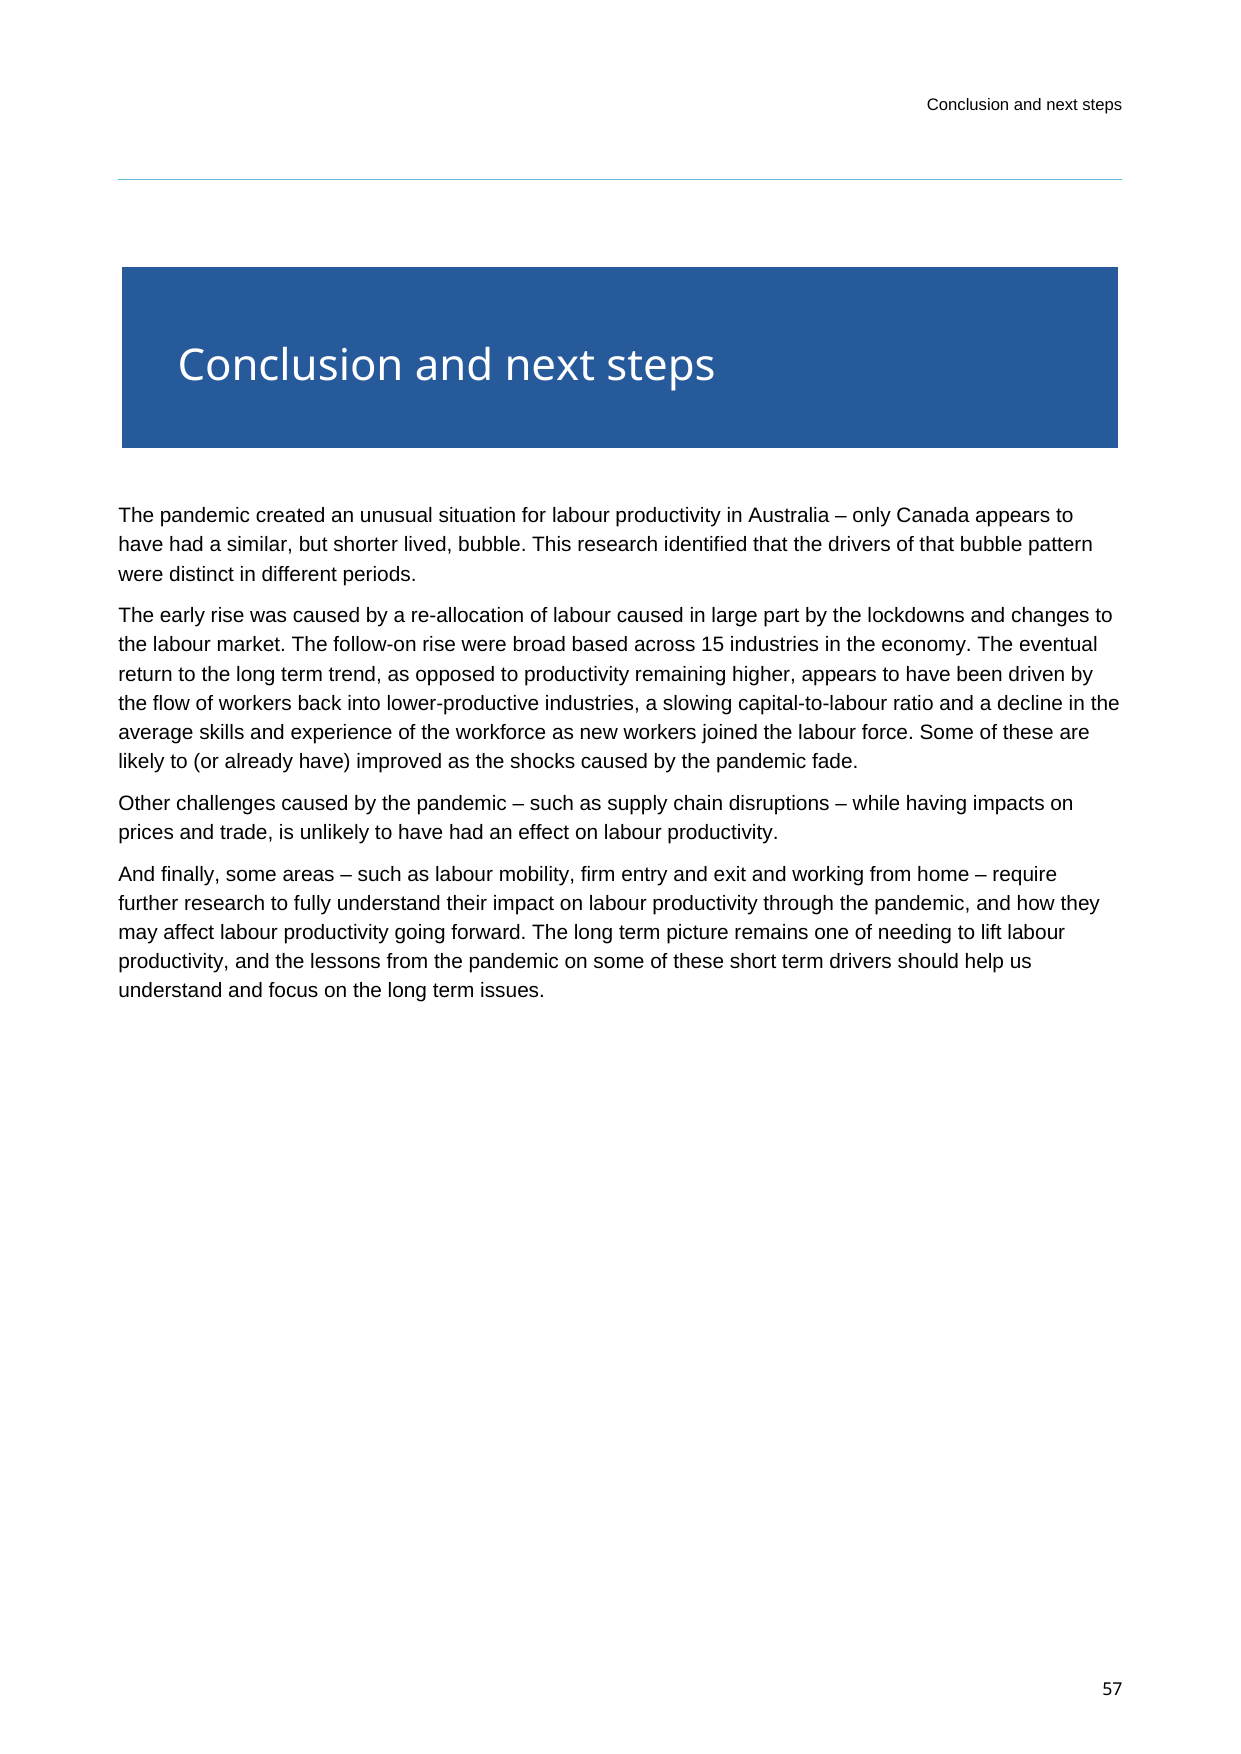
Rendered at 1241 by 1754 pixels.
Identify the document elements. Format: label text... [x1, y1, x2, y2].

text And finally, some areas – such as labour mobility, firm entry and exit and working from home – require further research to fully understand their impact on labour productivity through the pandemic, and how they may affect labour productivity going forward. The long term picture remains one of needing to lift labour productivity, and the lessons from the pandemic on some of these short term drivers should help us understand and focus on the long term issues. [118, 856, 1122, 1002]
subtitle Conclusion and next steps [123, 269, 1117, 447]
text The pandemic created an unusual situation for labour productivity in Australia – only Canada appears to have had a similar, but shorter lived, bubble. This research identified that the drivers of that bubble pattern were distinct in different periods. [118, 498, 1122, 585]
text Other challenges caused by the pandemic – such as supply chain disruptions – while having impacts on prices and trade, is unlikely to have had an effect on labour productivity. [118, 785, 1122, 844]
text The early rise was caused by a re-allocation of labour caused in large part by the lockdowns and changes to the labour market. The follow-on rise were broad based across 15 industries in the economy. The eventual return to the long term trend, as opposed to productivity remaining higher, appears to have been driven by the flow of workers back into lower-productive industries, a slowing capital-to-labour ratio and a decline in the average skills and experience of the workforce as new workers joined the labour force. Some of these are likely to (or already have) improved as the shocks caused by the pandemic fade. [118, 598, 1122, 773]
